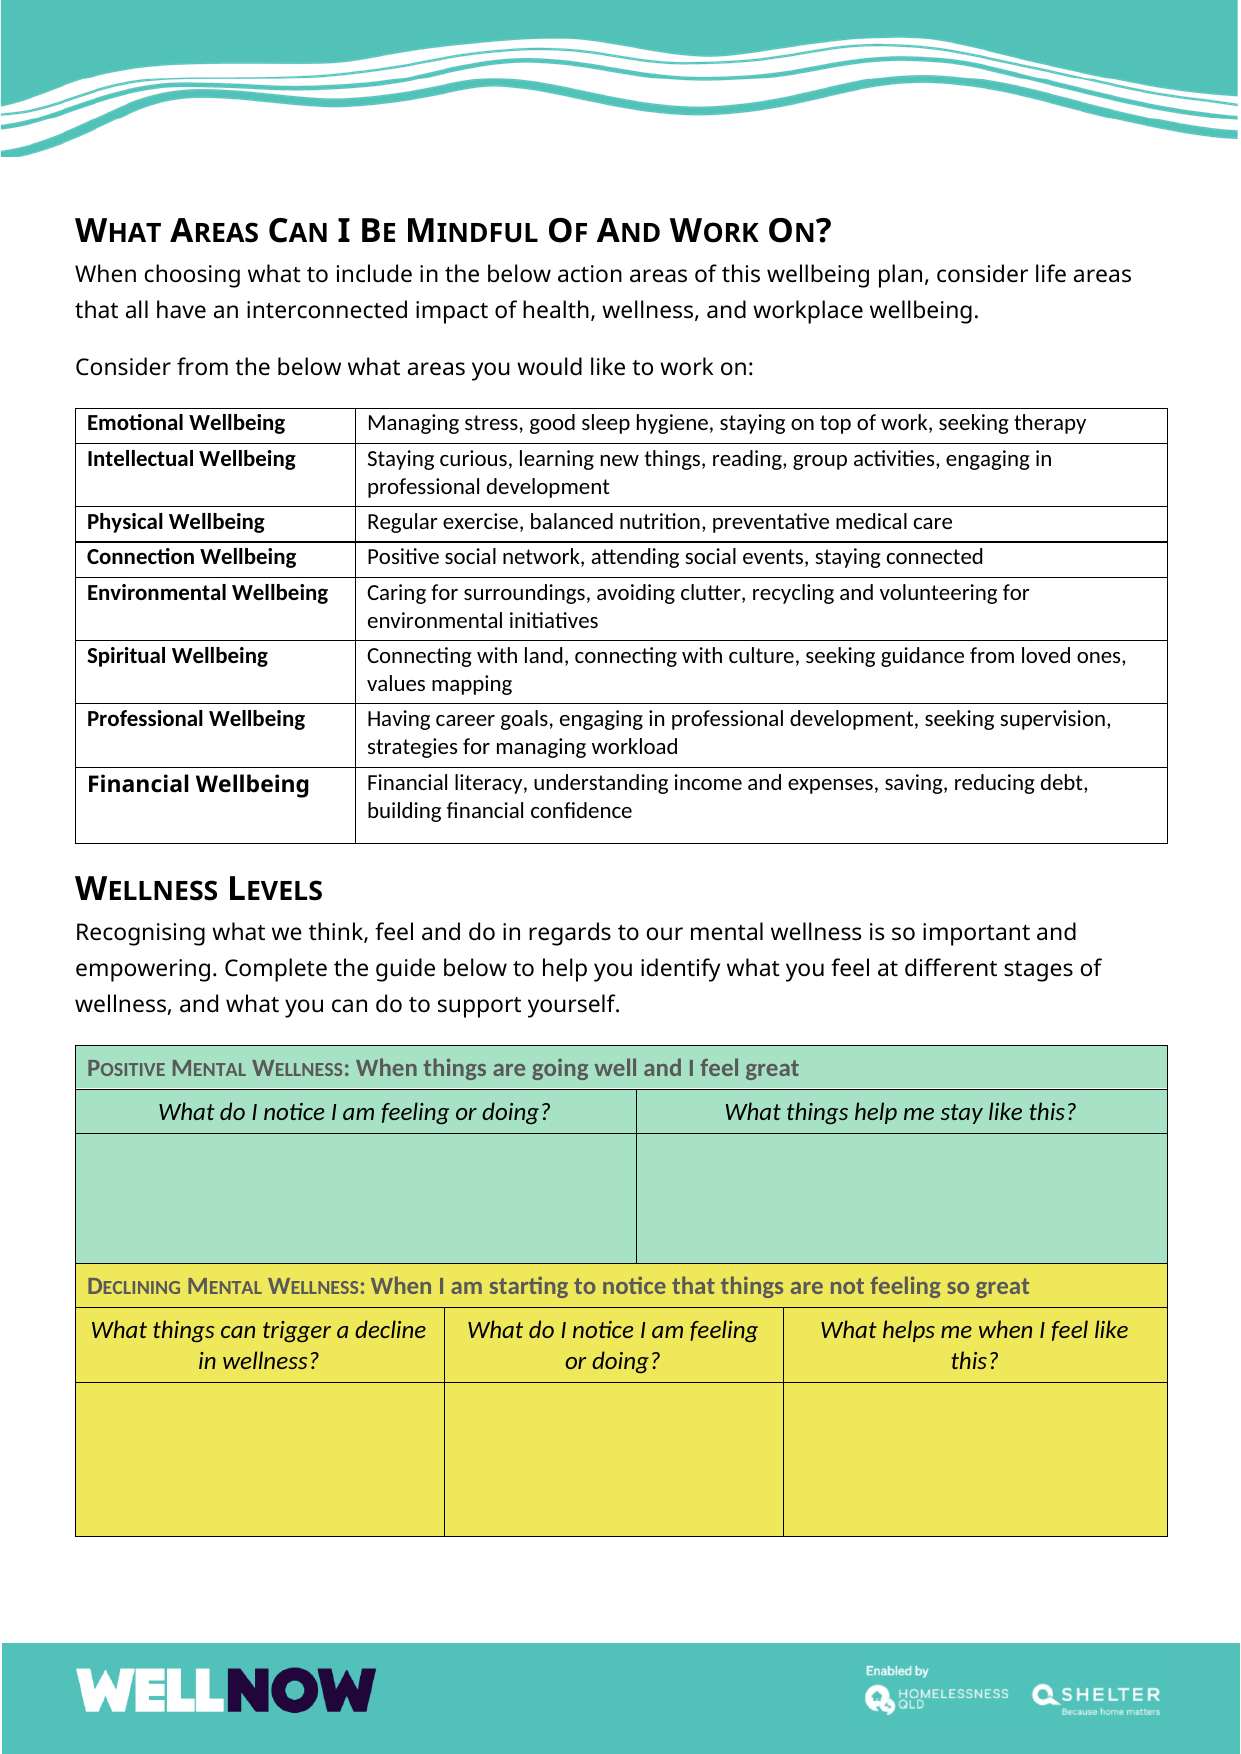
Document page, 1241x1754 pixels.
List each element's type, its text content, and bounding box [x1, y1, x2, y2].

table_header Positive Mental Wellness: When things are going well and I feel great [76, 1046, 1167, 1088]
table_cell Caring for surroundings, avoiding clutter, recycling and volunteering for environmental initiatives [356, 578, 1167, 640]
subtitle What Areas Can I Be Mindful Of And Work On? [75, 207, 1165, 252]
picture [0, 0, 1236, 156]
text Recognising what we think, feel and do in regards to our mental wellness is so important and empowering. Complete the guide below to help you identify what you feel at different stages of wellness, and what you can do to support yourself. [75, 916, 1165, 1019]
table_cell Financial literacy, understanding income and expenses, saving, reducing debt, building financial confidence [356, 768, 1167, 843]
table_cell Having career goals, engaging in professional development, seeking supervision, strategies for managing workload [356, 704, 1167, 767]
table_cell Positive social network, attending social events, staying connected [356, 543, 1167, 577]
table_cell Environmental Wellbeing [76, 578, 355, 640]
table_cell Financial Wellbeing [76, 768, 355, 843]
table_cell [637, 1134, 1167, 1263]
table_cell Connection Wellbeing [76, 543, 355, 577]
table_cell What do I notice I am feeling or doing? [76, 1090, 636, 1133]
table_cell Connecting with land, connecting with culture, seeking guidance from loved ones, values mapping [356, 641, 1167, 703]
table_cell [445, 1383, 783, 1536]
table_cell Declining Mental Wellness: When I am starting to notice that things are not feeling so great [76, 1264, 1167, 1307]
table_cell Spiritual Wellbeing [76, 641, 355, 703]
text Consider from the below what areas you would like to work on: [75, 351, 1165, 382]
subtitle Wellness Levels [75, 864, 1165, 910]
table_cell [76, 1383, 444, 1536]
table_header Managing stress, good sleep hygiene, staying on top of work, seeking therapy [356, 409, 1167, 443]
table_cell What do I notice I am feeling or doing? [445, 1308, 783, 1382]
table_cell What things can trigger a decline in wellness? [76, 1308, 444, 1382]
text When choosing what to include in the below action areas of this wellbeing plan, consider life areas that all have an interconnected impact of health, wellness, and workplace wellbeing. [75, 258, 1165, 325]
table_cell Professional Wellbeing [76, 704, 355, 767]
picture [0, 1643, 1241, 1754]
table_cell What helps me when I feel like this? [784, 1308, 1167, 1382]
table_cell Intellectual Wellbeing [76, 444, 355, 506]
table_cell Physical Wellbeing [76, 507, 355, 541]
table_cell Staying curious, learning new things, reading, group activities, engaging in professional development [356, 444, 1167, 506]
table_cell [784, 1383, 1167, 1536]
table_cell What things help me stay like this? [637, 1090, 1167, 1133]
table_header Emotional Wellbeing [76, 409, 355, 443]
table_cell Regular exercise, balanced nutrition, preventative medical care [356, 507, 1167, 541]
table_cell [76, 1134, 636, 1263]
